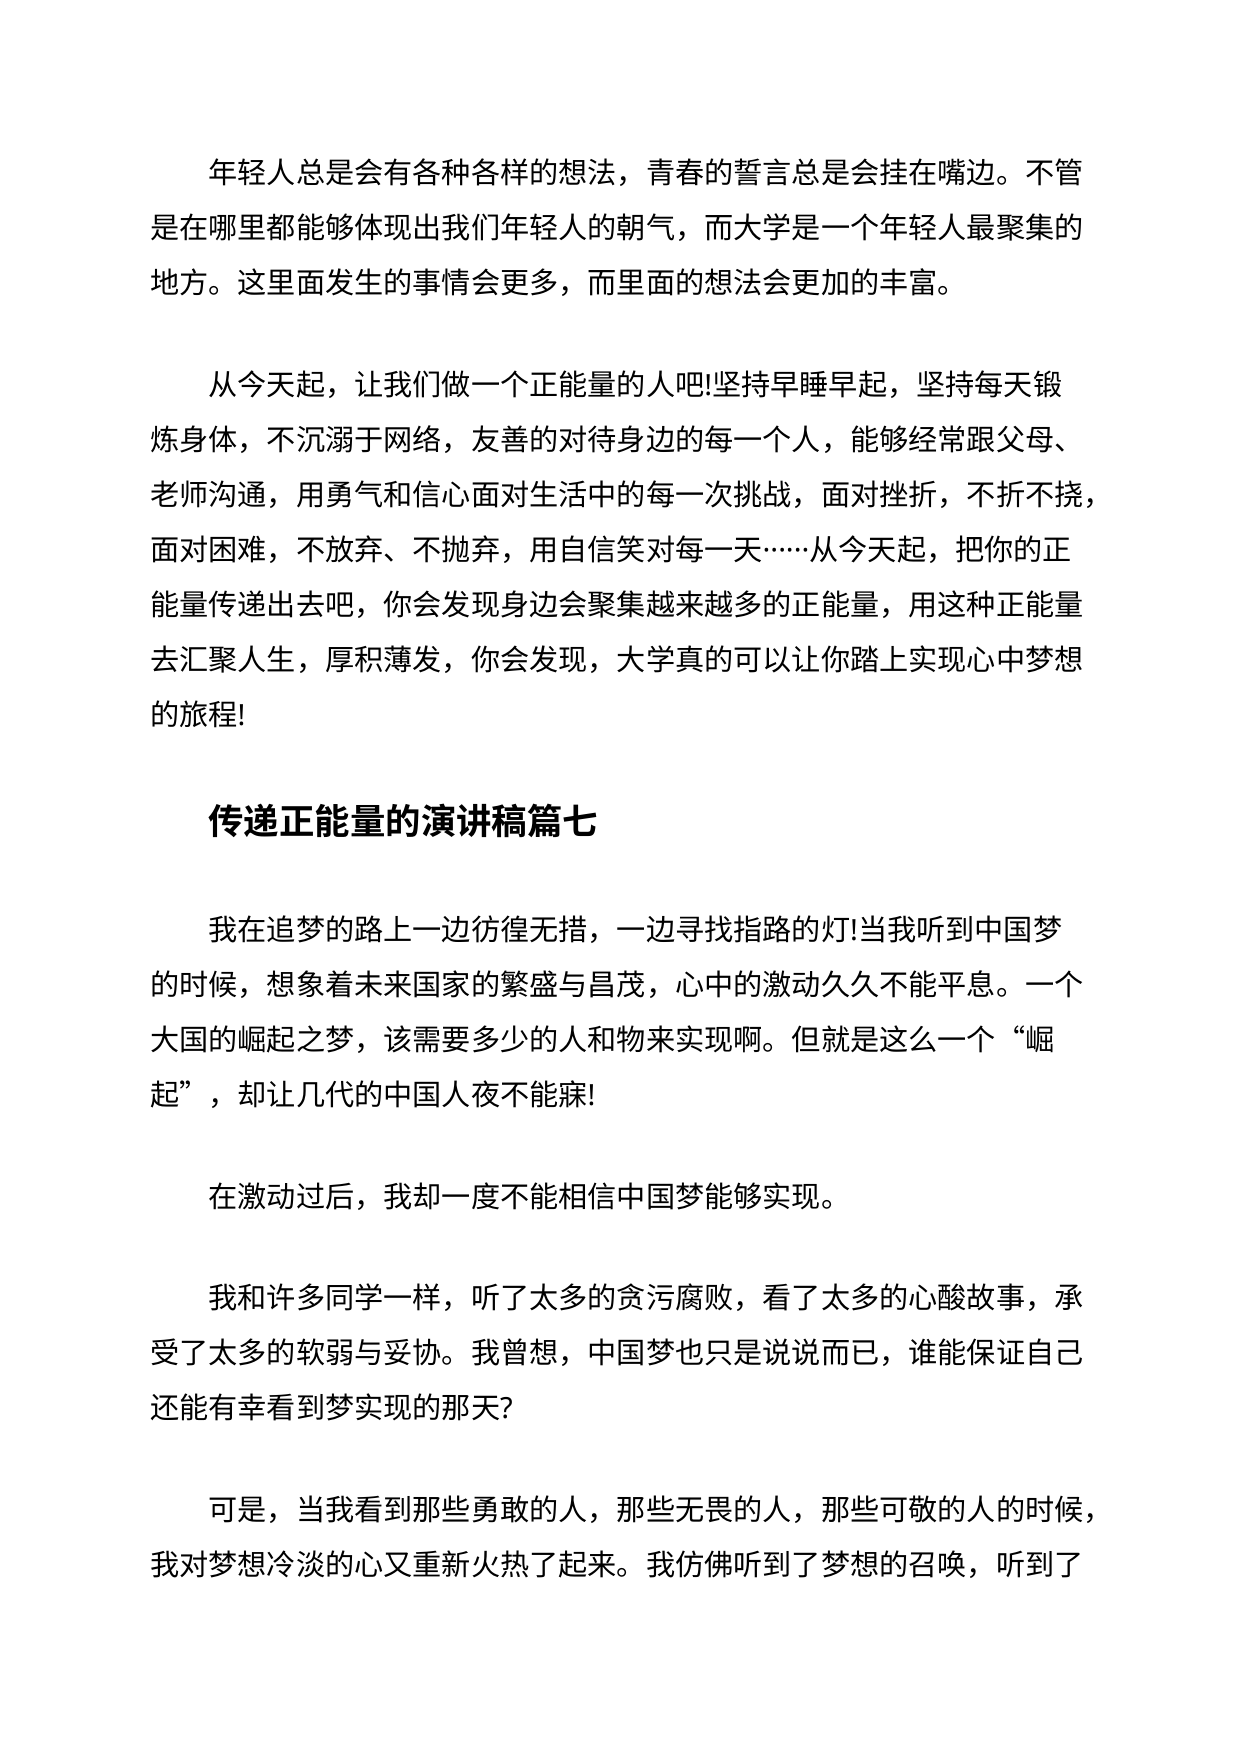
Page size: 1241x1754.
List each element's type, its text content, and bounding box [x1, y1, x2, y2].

text 年轻人总是会有各种各样的想法，青春的誓言总是会挂在嘴边。不管是在哪里都能够体现出我们年轻人的朝气，而大学是一个年轻人最聚集的地方。这里面发生的事情会更多，而里面的想法会更加的丰富。 [150, 150, 1090, 302]
text 我和许多同学一样，听了太多的贪污腐败，看了太多的心酸故事，承受了太多的软弱与妥协。我曾想，中国梦也只是说说而已，谁能保证自己还能有幸看到梦实现的那天? [150, 1275, 1090, 1427]
text 我在追梦的路上一边彷徨无措，一边寻找指路的灯!当我听到中国梦的时候，想象着未来国家的繁盛与昌茂，心中的激动久久不能平息。一个大国的崛起之梦，该需要多少的人和物来实现啊。但就是这么一个“崛起”，却让几代的中国人夜不能寐! [150, 907, 1090, 1114]
text 在激动过后，我却一度不能相信中国梦能够实现。 [150, 1173, 1090, 1216]
text 传递正能量的演讲稿篇七 [150, 793, 1090, 844]
text 从今天起，让我们做一个正能量的人吧!坚持早睡早起，坚持每天锻炼身体，不沉溺于网络，友善的对待身边的每一个人，能够经常跟父母、老师沟通，用勇气和信心面对生活中的每一次挑战，面对挫折，不折不挠，面对困难，不放弃、不抛弃，用自信笑对每一天······从今天起，把你的正能量传递出去吧，你会发现身边会聚集越来越多的正能量，用这种正能量去汇聚人生，厚积薄发，你会发现，大学真的可以让你踏上实现心中梦想的旅程! [150, 362, 1090, 733]
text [150, 1487, 1090, 1584]
